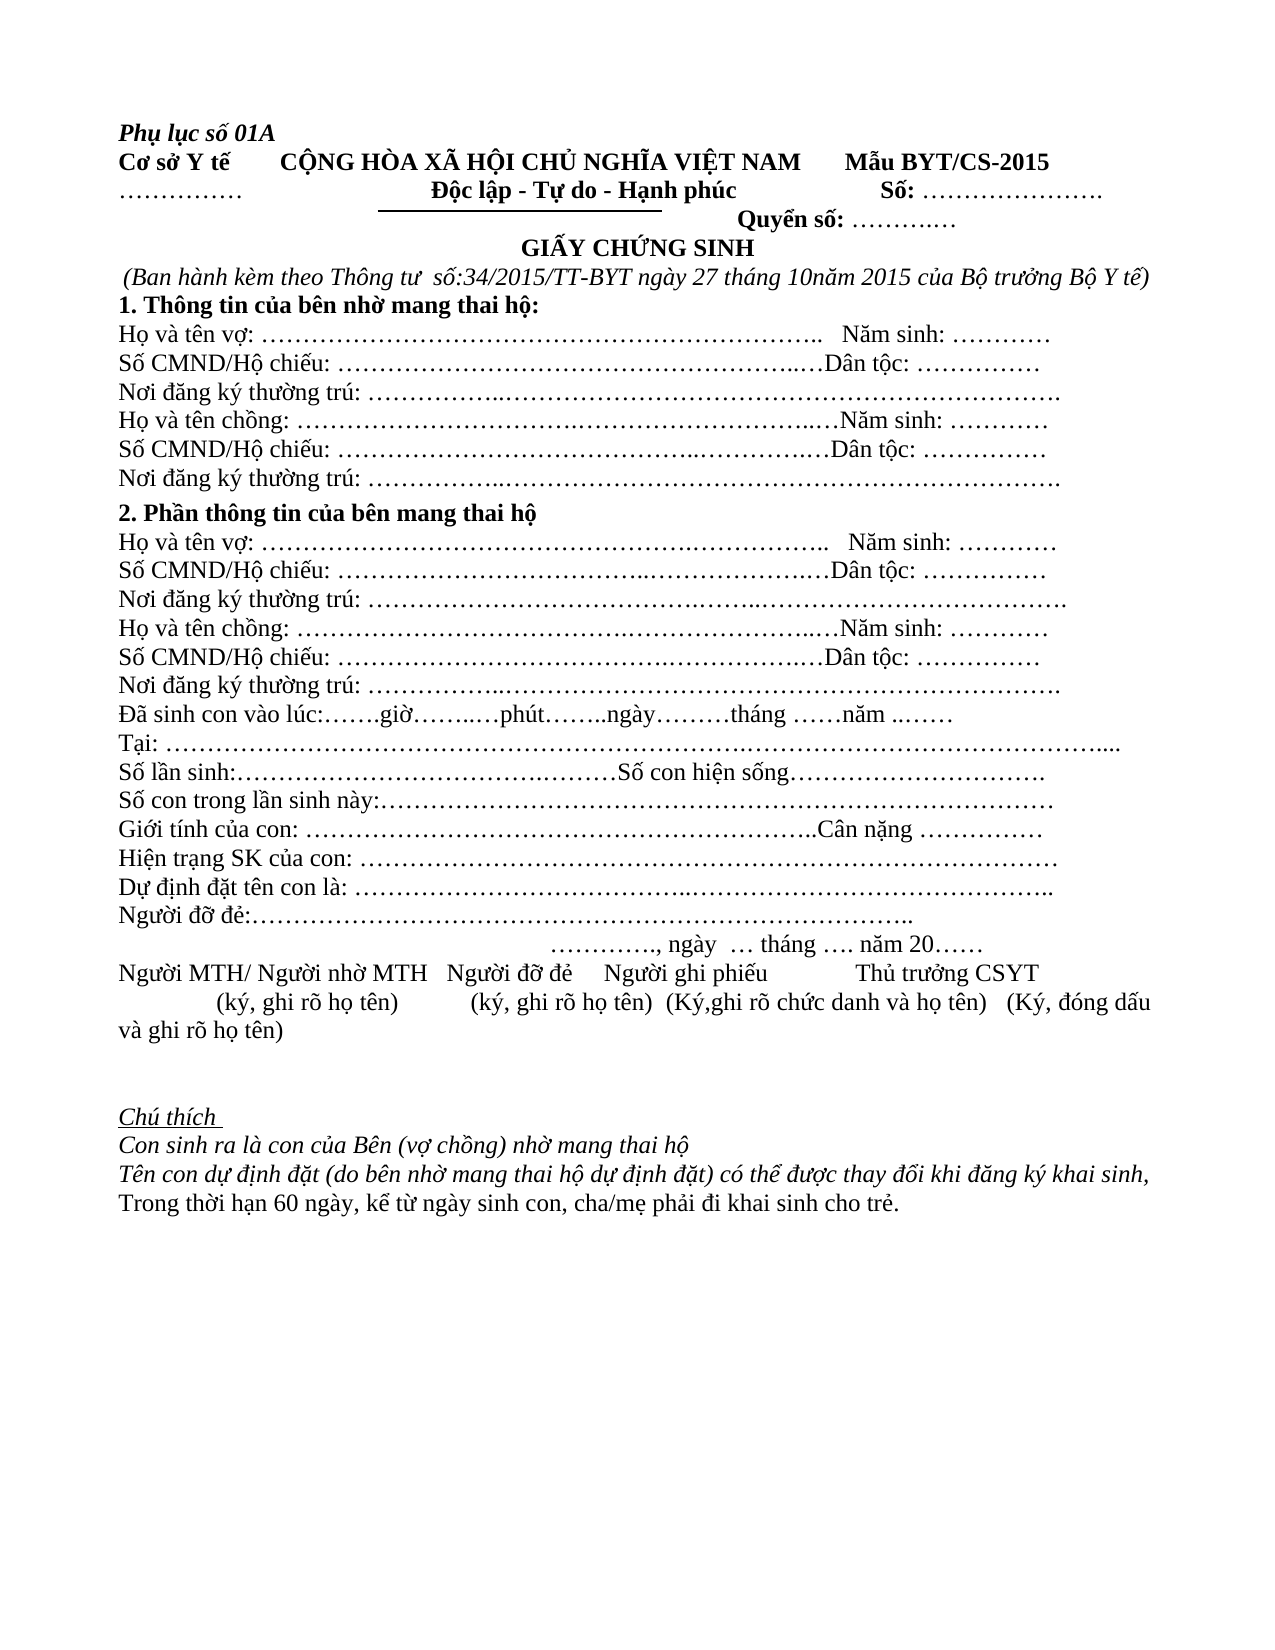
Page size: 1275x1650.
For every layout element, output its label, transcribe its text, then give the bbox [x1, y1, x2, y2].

text Số CMND/Hộ chiếu: ………………………………………………..…Dân tộc: …………… [118, 348, 1157, 377]
text Số lần sinh:……………………………….………Số con hiện sống…………………………. [118, 757, 1157, 786]
text Số CMND/Hộ chiếu: ……………………………………..………….…Dân tộc: …………… [118, 434, 1157, 463]
text Hiện trạng SK của con: ………………………………………………………………………… [118, 843, 1157, 872]
text Người MTH/ Người nhờ MTH Người đỡ đẻ Người ghi phiếu Thủ trưởng CSYT [118, 958, 1157, 987]
text Họ và tên chồng: ………………………………….…………………..…Năm sinh: ………… [118, 613, 1157, 642]
text Dự định đặt tên con là: …………………………………..…………………………………….. [118, 872, 1157, 901]
text Số con trong lần sinh này:……………………………………………………………………… [118, 786, 1157, 814]
text Đã sinh con vào lúc:…….giờ……..…phút……..ngày………tháng ……năm ..…… [118, 699, 1157, 728]
text (ký, ghi rõ họ tên) (ký, ghi rõ họ tên) (Ký,ghi rõ chức danh và họ tên) (Ký, đóng dấu và ghi rõ họ tên) [118, 987, 1157, 1044]
text Tại: …………………………………………………………….…………………………………….... [118, 728, 1157, 757]
text Con sinh ra là con của Bên (vợ chồng) nhờ mang thai hộ [118, 1131, 1157, 1159]
text Quyển số: ……….… [118, 204, 1157, 233]
text Nơi đăng ký thường trú: ………………………………….……..………………………………. [118, 584, 1157, 613]
text Nơi đăng ký thường trú: ……………..…………………………………………………………. [118, 377, 1157, 406]
text Nơi đăng ký thường trú: ……………..…………………………………………………………. [118, 463, 1157, 492]
text (Ban hành kèm theo Thông tư số:34/2015/TT-BYT ngày 27 tháng 10năm 2015 của Bộ trưởng Bộ Y tế) [118, 262, 1157, 291]
text Chú thích [118, 1102, 1157, 1131]
text 2. Phần thông tin của bên mang thai hộ [118, 498, 1157, 527]
text Trong thời hạn 60 ngày, kể từ ngày sinh con, cha/mẹ phải đi khai sinh cho trẻ. [118, 1188, 1157, 1217]
text GIẤY CHỨNG SINH [118, 233, 1157, 262]
text Nơi đăng ký thường trú: ……………..…………………………………………………………. [118, 671, 1157, 699]
text …………., ngày … tháng …. năm 20…… [118, 929, 1157, 958]
text Phụ lục số 01A [118, 118, 1157, 147]
text 1. Thông tin của bên nhờ mang thai hộ: [118, 291, 1157, 319]
text Người đỡ đẻ:…………………………………………………………………….. [118, 901, 1157, 929]
text …………… Độc lập - Tự do - Hạnh phúc Số: …………………. [118, 176, 1157, 204]
text Số CMND/Hộ chiếu: ………………………………….…………….…Dân tộc: …………… [118, 642, 1157, 671]
text Giới tính của con: ……………………………………………………..Cân nặng …………… [118, 814, 1157, 843]
text Tên con dự định đặt (do bên nhờ mang thai hộ dự định đặt) có thể được thay đổi khi đăng ký khai sinh, [118, 1159, 1157, 1188]
text Cơ sở Y tế CỘNG HÒA XÃ HỘI CHỦ NGHĨA VIỆT NAM Mẫu BYT/CS-2015 [118, 147, 1157, 176]
text Họ và tên chồng: …………………………….………………………..…Năm sinh: ………… [118, 406, 1157, 434]
text Họ và tên vợ: ………………………………………………………….. Năm sinh: ………… [118, 319, 1157, 348]
text Họ và tên vợ: …………………………………………….…………….. Năm sinh: ………… [118, 527, 1157, 556]
text Số CMND/Hộ chiếu: ………………………………..……………….…Dân tộc: …………… [118, 556, 1157, 584]
